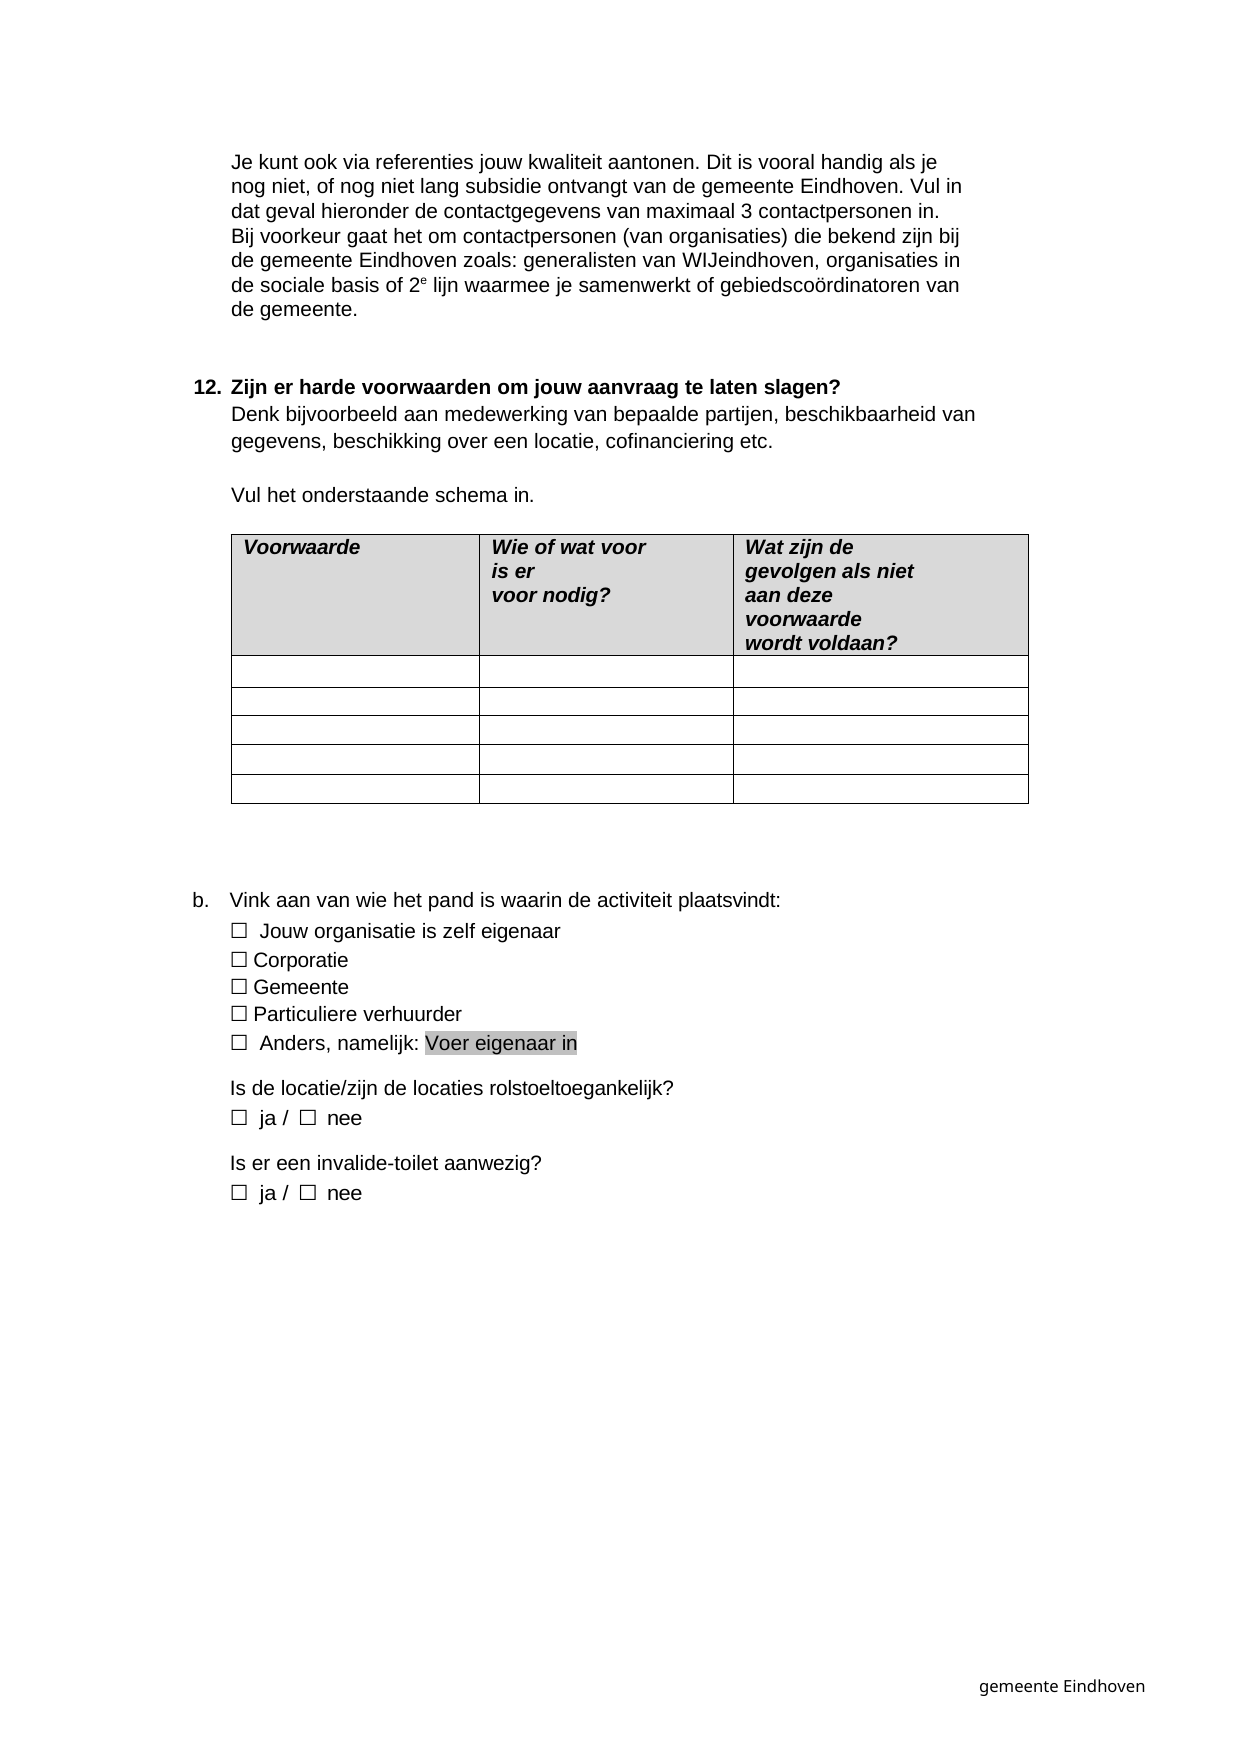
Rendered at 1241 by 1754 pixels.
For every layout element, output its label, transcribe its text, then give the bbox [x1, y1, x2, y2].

table_cell [734, 716, 1028, 744]
table_cell [734, 656, 1028, 687]
text Je kunt ook via referenties jouw kwaliteit aantonen. Dit is vooral handig als je nog niet, of nog niet lang subsidie ontvangt van de gemeente Eindhoven. Vul in dat geval hieronder de contactgegevens van maximaal 3 contactpersonen in. [231, 149, 968, 223]
table_header Wat zijn de gevolgen als niet aan deze voorwaarde wordt voldaan? [734, 535, 1028, 655]
text Vul het onderstaande schema in. [231, 483, 1213, 507]
table_header Voorwaarde [232, 535, 479, 655]
text Is er een invalide-toilet aanwezig? [229, 1151, 1213, 1174]
list Corporatie [229, 944, 1213, 973]
subtitle Zijn er harde voorwaarden om jouw aanvraag te laten slagen? [193, 375, 1213, 399]
table_cell [232, 688, 479, 715]
table_header Wie of wat voor is er voor nodig? [480, 535, 733, 655]
table_cell [232, 716, 479, 744]
list Vink aan van wie het pand is waarin de activiteit plaatsvindt: [192, 888, 1213, 912]
text Bij voorkeur gaat het om contactpersonen (van organisaties) die bekend zijn bij de gemeente Eindhoven zoals: generalisten van WIJeindhoven, organisaties in de sociale basis of 2e lijn waarmee je samenwerkt of gebiedscoördinatoren van de gemeente. [231, 223, 960, 321]
table_cell [232, 656, 479, 687]
text Is de locatie/zijn de locaties rolstoeltoegankelijk? [229, 1076, 1213, 1100]
table_cell [480, 688, 733, 715]
table_cell [232, 745, 479, 774]
table_cell [480, 716, 733, 744]
table_cell [734, 745, 1028, 774]
list ja / ☐ nee [229, 1174, 1213, 1206]
text Denk bijvoorbeeld aan medewerking van bepaalde partijen, beschikbaarheid van gegevens, beschikking over een locatie, cofinanciering etc. [231, 402, 1053, 453]
table_cell [232, 775, 479, 802]
list ja / ☐ nee [229, 1100, 1213, 1131]
table_cell [480, 775, 733, 802]
table_cell [480, 745, 733, 774]
table_cell [734, 775, 1028, 802]
list Jouw organisatie is zelf eigenaar [229, 914, 1213, 944]
list Anders, namelijk: Voer eigenaar in [229, 1027, 1213, 1056]
list Particuliere verhuurder [229, 1000, 1213, 1027]
list Gemeente [229, 973, 1213, 1000]
table_cell [734, 688, 1028, 715]
table_cell [480, 656, 733, 687]
